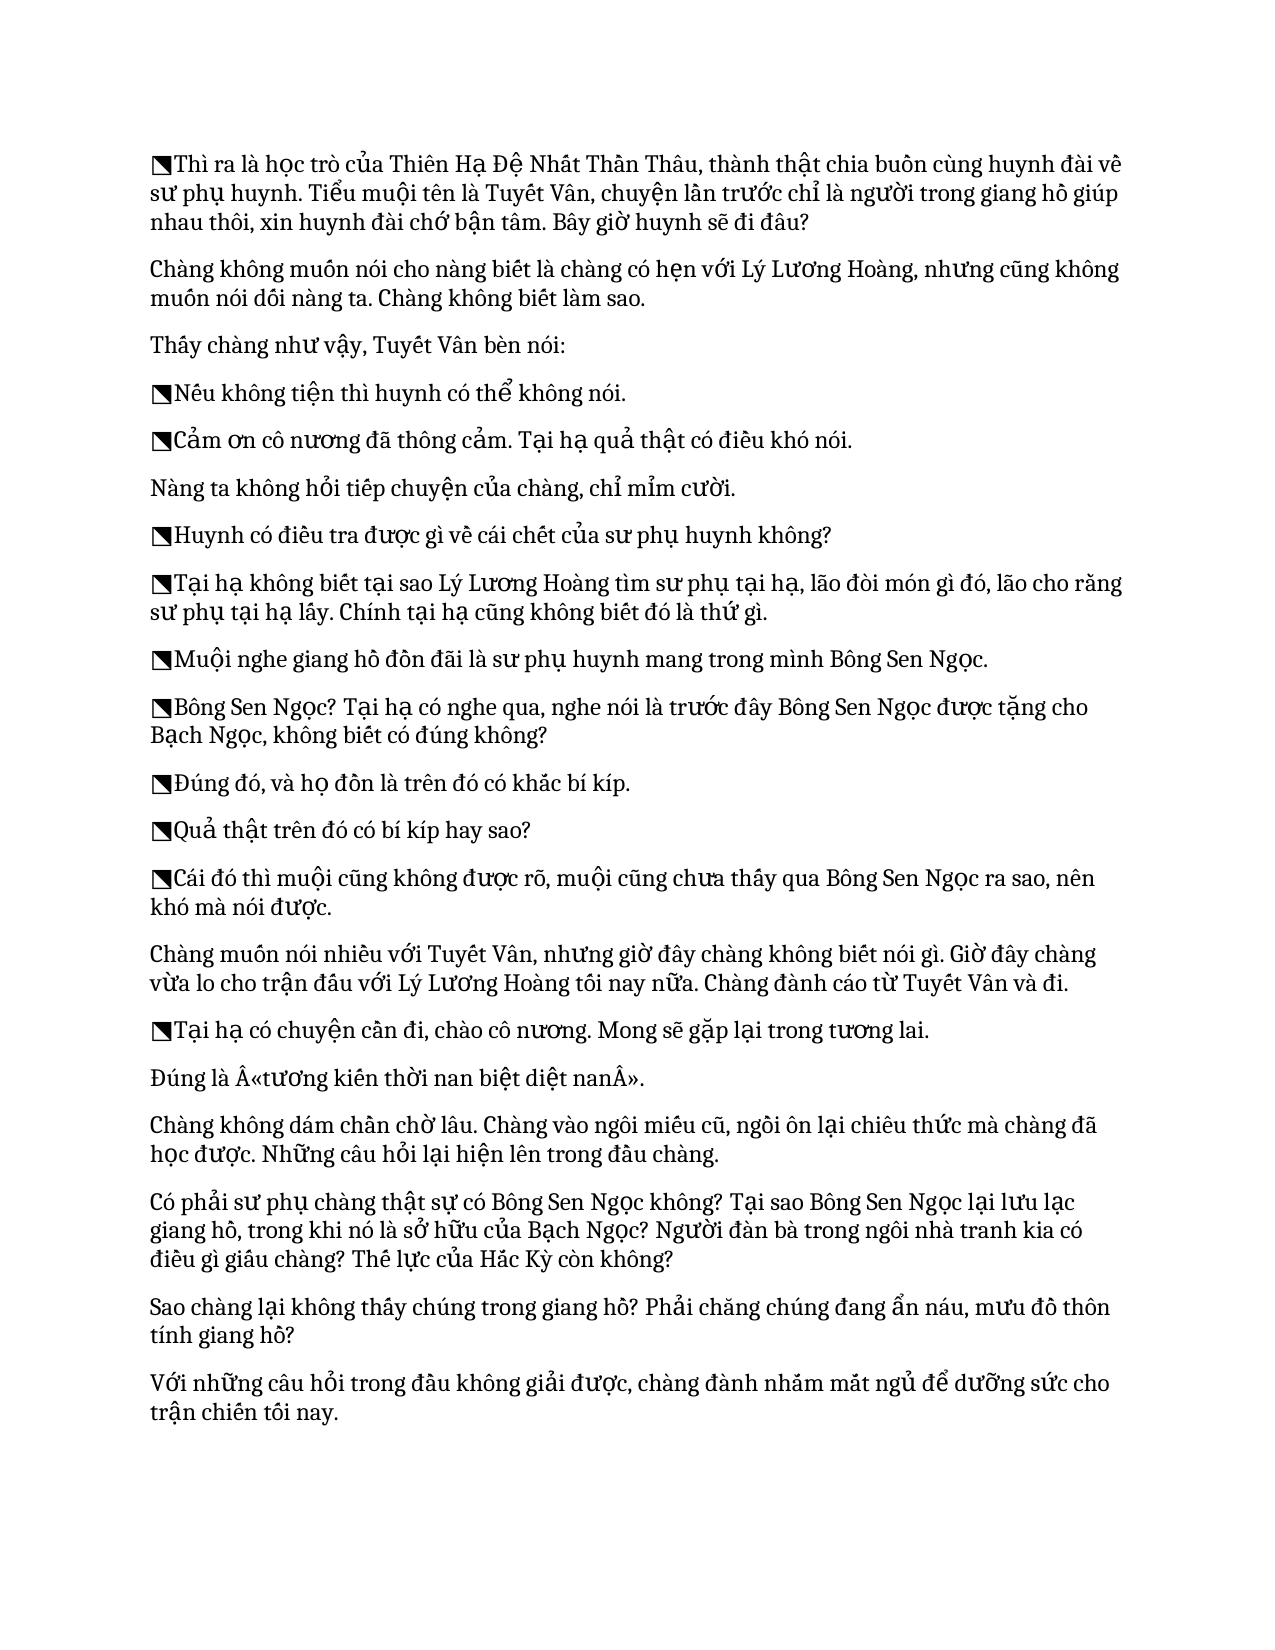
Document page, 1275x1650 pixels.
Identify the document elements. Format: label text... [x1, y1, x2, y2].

text Sao chàng lại không thấy chúng trong giang hồ? Phải chăng chúng đang ẩn náu, mưu đồ thôn tính giang hồ? [150, 1292, 1125, 1350]
text ⬔Bông Sen Ngọc? Tại hạ có nghe qua, nghe nói là trước đây Bông Sen Ngọc được tặng cho Bạch Ngọc, không biết có đúng không? [150, 692, 1125, 750]
text ⬔Cảm ơn cô nương đã thông cảm. Tại hạ quả thật có điều khó nói. [150, 426, 1125, 455]
text ⬔Thì ra là học trò của Thiên Hạ Đệ Nhất Thần Thâu, thành thật chia buồn cùng huynh đài về sư phụ huynh. Tiểu muội tên là Tuyết Vân, chuyện lần trước chỉ là người trong giang hồ giúp nhau thôi, xin huynh đài chớ bận tâm. Bây giờ huynh sẽ đi đâu? [150, 150, 1125, 236]
text ⬔Tại hạ không biết tại sao Lý Lương Hoàng tìm sư phụ tại hạ, lão đòi món gì đó, lão cho rằng sư phụ tại hạ lấy. Chính tại hạ cũng không biết đó là thứ gì. [150, 569, 1125, 626]
text Nàng ta không hỏi tiếp chuyện của chàng, chỉ mỉm cười. [150, 474, 1125, 502]
text Chàng muốn nói nhiều với Tuyết Vân, nhưng giờ đây chàng không biết nói gì. Giờ đây chàng vừa lo cho trận đấu với Lý Lương Hoàng tối nay nữa. Chàng đành cáo từ Tuyết Vân và đi. [150, 940, 1125, 997]
text ⬔Nếu không tiện thì huynh có thể không nói. [150, 379, 1125, 407]
text ⬔Quả thật trên đó có bí kíp hay sao? [150, 816, 1125, 845]
text Chàng không muốn nói cho nàng biết là chàng có hẹn với Lý Lương Hoàng, nhưng cũng không muốn nói dối nàng ta. Chàng không biết làm sao. [150, 255, 1125, 312]
text ⬔Huynh có điều tra được gì về cái chết của sư phụ huynh không? [150, 521, 1125, 550]
text Với những câu hỏi trong đầu không giải được, chàng đành nhắm mắt ngủ để dưỡng sức cho trận chiến tối nay. [150, 1369, 1125, 1426]
text ⬔Tại hạ có chuyện cần đi, chào cô nương. Mong sẽ gặp lại trong tương lai. [150, 1016, 1125, 1045]
text ⬔Cái đó thì muội cũng không được rõ, muội cũng chưa thấy qua Bông Sen Ngọc ra sao, nên khó mà nói được. [150, 864, 1125, 921]
text Có phải sư phụ chàng thật sự có Bông Sen Ngọc không? Tại sao Bông Sen Ngọc lại lưu lạc giang hồ, trong khi nó là sở hữu của Bạch Ngọc? Người đàn bà trong ngôi nhà tranh kia có điều gì giấu chàng? Thế lực của Hắc Kỳ còn không? [150, 1187, 1125, 1274]
text ⬔Muội nghe giang hồ đồn đãi là sư phụ huynh mang trong mình Bông Sen Ngọc. [150, 645, 1125, 674]
text Thấy chàng như vậy, Tuyết Vân bèn nói: [150, 331, 1125, 360]
text Chàng không dám chần chờ lâu. Chàng vào ngôi miếu cũ, ngồi ôn lại chiêu thức mà chàng đã học được. Những câu hỏi lại hiện lên trong đầu chàng. [150, 1111, 1125, 1169]
text ⬔Đúng đó, và họ đồn là trên đó có khắc bí kíp. [150, 769, 1125, 797]
text Đúng là Â«tương kiến thời nan biệt diệt nanÂ». [150, 1064, 1125, 1092]
